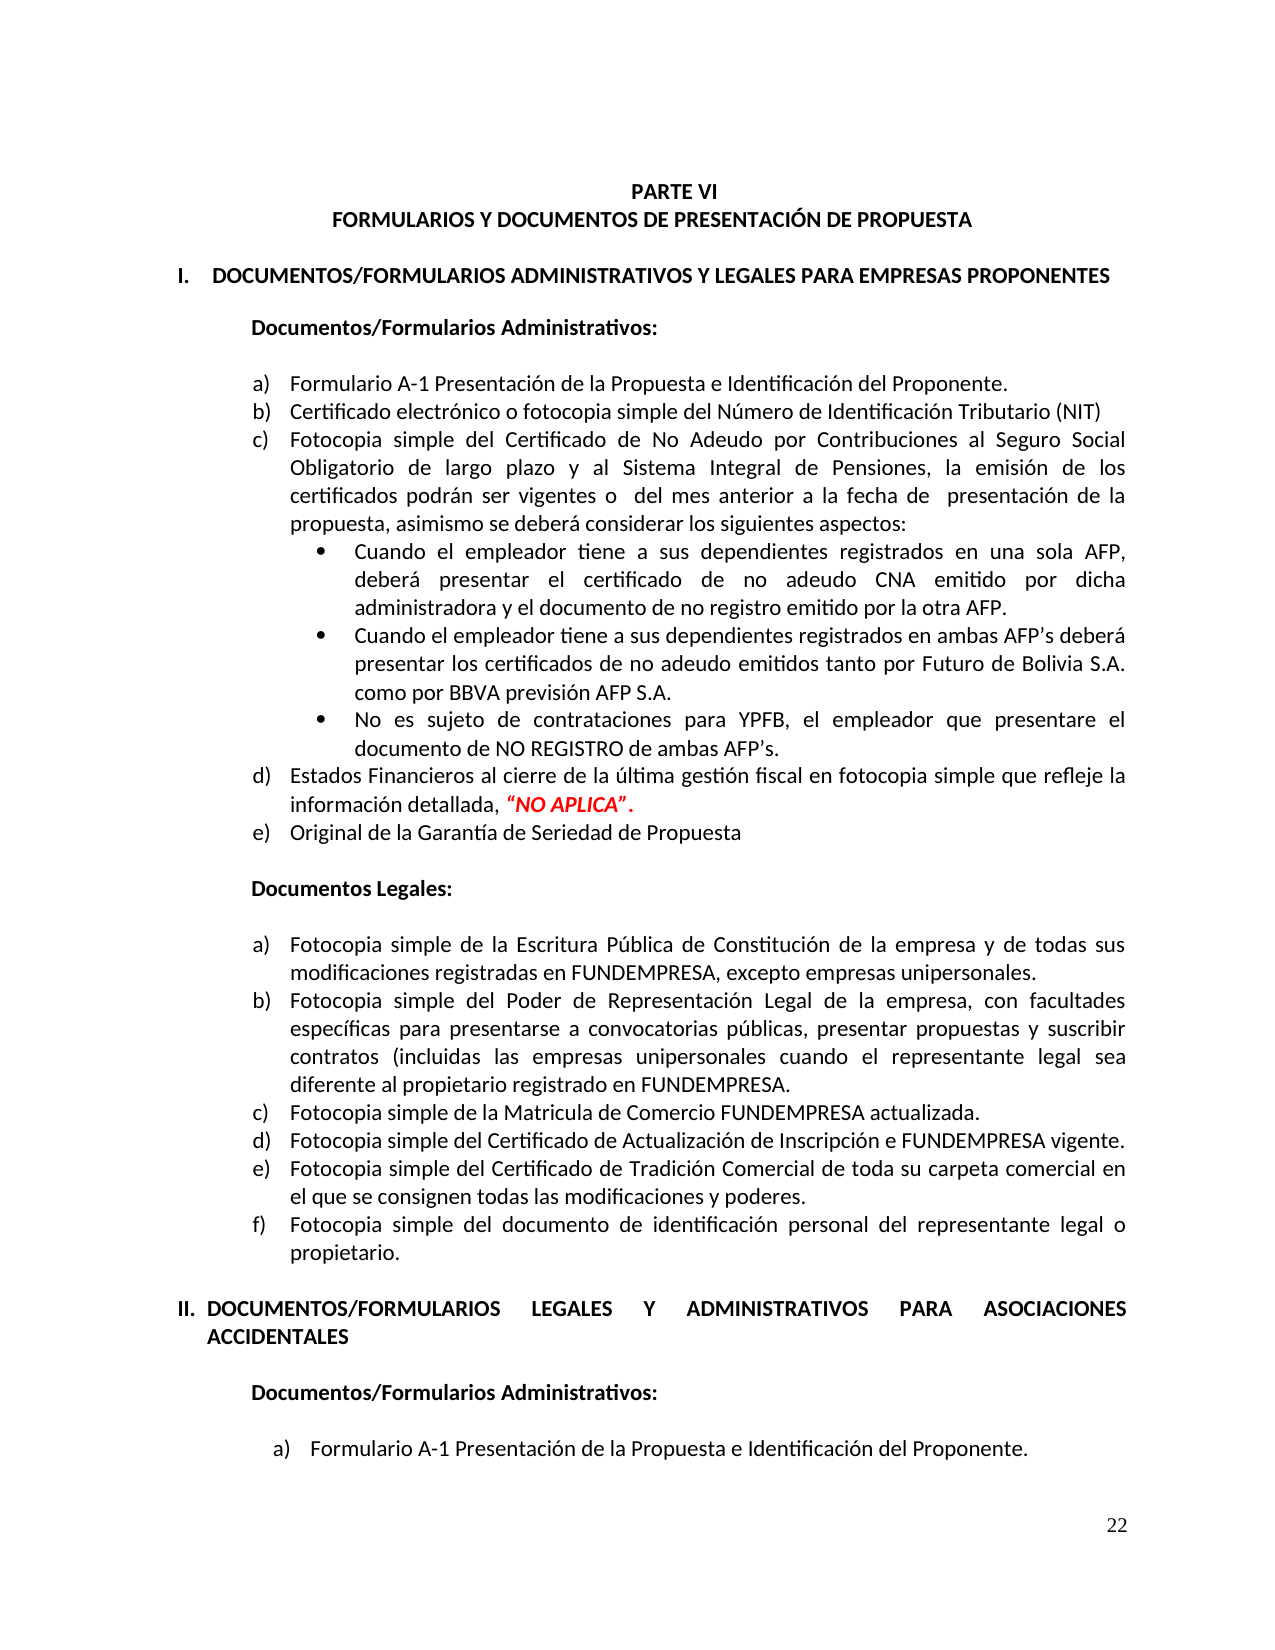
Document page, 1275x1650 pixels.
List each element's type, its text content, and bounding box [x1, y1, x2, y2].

list Cuando el empleador tiene a sus dependientes registrados en una sola AFP, deberá presentar el certificado de no adeudo CNA emitido por dicha administradora y el documento de no registro emitido por la otra AFP. [317, 537, 1127, 622]
list Formulario A-1 Presentación de la Propuesta e Identificación del Proponente. [273, 1434, 1127, 1462]
list Fotocopia simple del Certificado de No Adeudo por Contribuciones al Seguro Social Obligatorio de largo plazo y al Sistema Integral de Pensiones, la emisión de los certificados podrán ser vigentes o del mes anterior a la fecha de presentación de la propuesta, asimismo se deberá considerar los siguientes aspectos: [252, 425, 1127, 537]
list DOCUMENTOS/FORMULARIOS LEGALES Y ADMINISTRATIVOS PARA ASOCIACIONES ACCIDENTALES [177, 1294, 1127, 1350]
list DOCUMENTOS/FORMULARIOS ADMINISTRATIVOS Y LEGALES PARA EMPRESAS PROPONENTES [177, 261, 1127, 289]
list Certificado electrónico o fotocopia simple del Número de Identificación Tributario (NIT) [252, 397, 1127, 425]
list Formulario A-1 Presentación de la Propuesta e Identificación del Proponente. [252, 369, 1127, 397]
list Fotocopia simple del Poder de Representación Legal de la empresa, con facultades específicas para presentarse a convocatorias públicas, presentar propuestas y suscribir contratos (incluidas las empresas unipersonales cuando el representante legal sea diferente al propietario registrado en FUNDEMPRESA. [252, 986, 1127, 1098]
list Fotocopia simple del Certificado de Tradición Comercial de toda su carpeta comercial en el que se consignen todas las modificaciones y poderes. [252, 1154, 1127, 1210]
text Documentos/Formularios Administrativos: [177, 1378, 1127, 1406]
text FORMULARIOS Y DOCUMENTOS DE PRESENTACIÓN DE PROPUESTA [177, 205, 1127, 233]
list No es sujeto de contrataciones para YPFB, el empleador que presentare el documento de NO REGISTRO de ambas AFP’s. [317, 706, 1127, 762]
list Fotocopia simple del documento de identificación personal del representante legal o propietario. [252, 1210, 1127, 1266]
text PARTE VI [222, 177, 1127, 205]
list Fotocopia simple del Certificado de Actualización de Inscripción e FUNDEMPRESA vigente. [252, 1126, 1127, 1154]
list Fotocopia simple de la Escritura Pública de Constitución de la empresa y de todas sus modificaciones registradas en FUNDEMPRESA, excepto empresas unipersonales. [252, 930, 1127, 986]
list Fotocopia simple de la Matricula de Comercio FUNDEMPRESA actualizada. [252, 1098, 1127, 1126]
text Documentos Legales: [177, 874, 1127, 902]
list Estados Financieros al cierre de la última gestión fiscal en fotocopia simple que refleje la información detallada, “NO APLICA”. [252, 762, 1127, 818]
text Documentos/Formularios Administrativos: [177, 313, 1127, 341]
list Original de la Garantía de Seriedad de Propuesta [252, 818, 1127, 846]
list Cuando el empleador tiene a sus dependientes registrados en ambas AFP’s deberá presentar los certificados de no adeudo emitidos tanto por Futuro de Bolivia S.A. como por BBVA previsión AFP S.A. [317, 622, 1127, 706]
